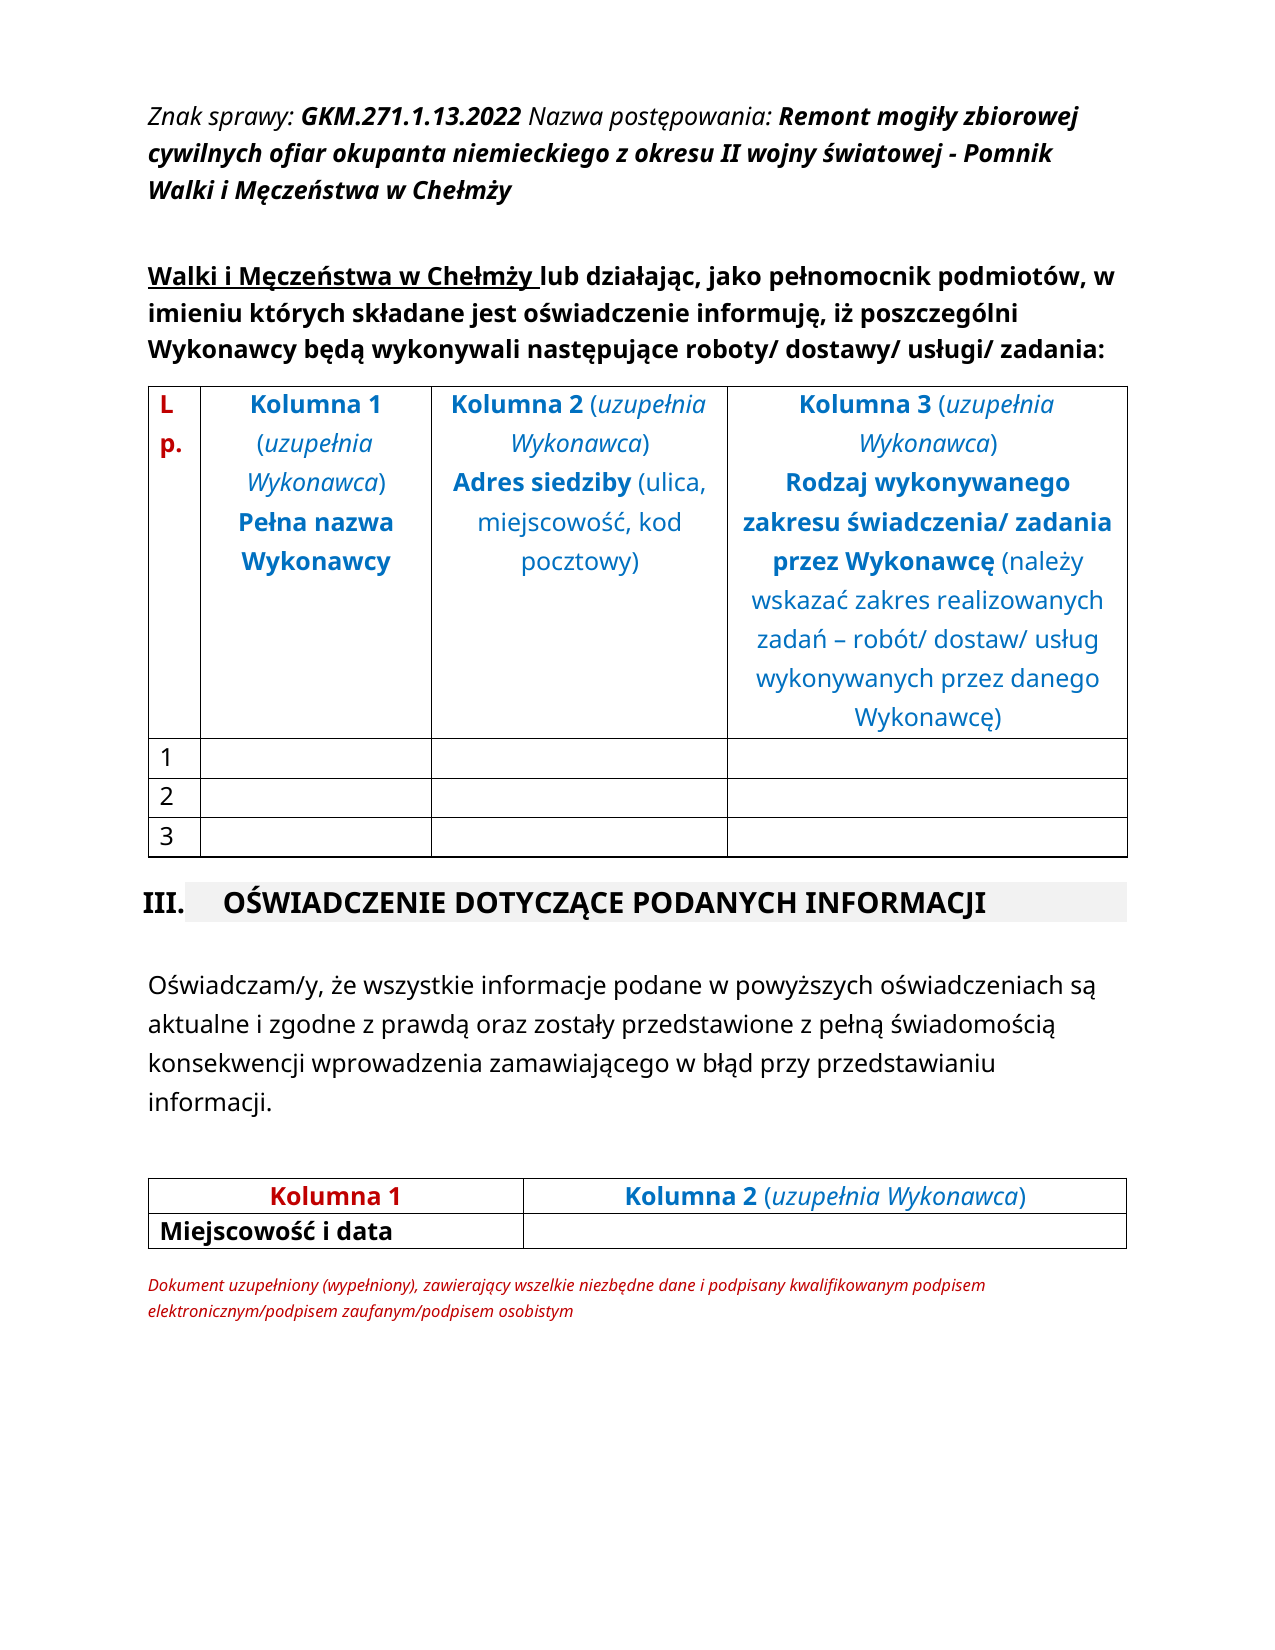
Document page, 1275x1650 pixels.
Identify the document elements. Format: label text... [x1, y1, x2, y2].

table_cell 3 [149, 818, 200, 856]
table_cell [201, 818, 431, 856]
table_header Lp. [149, 387, 200, 738]
table_cell [432, 739, 727, 778]
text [148, 259, 1127, 366]
table_cell 2 [149, 779, 200, 817]
table_cell Miejscowość i data [149, 1214, 523, 1248]
list OŚWIADCZENIE DOTYCZĄCE PODANYCH INFORMACJI [185, 882, 1127, 922]
table_cell [201, 779, 431, 817]
table_header Kolumna 3 (uzupełnia Wykonawca) Rodzaj wykonywanego zakresu świadczenia/ zadania przez Wykonawcę (należy wskazać zakres realizowanych zadań – robót/ dostaw/ usług wykonywanych przez danego Wykonawcę) [728, 387, 1127, 738]
text Dokument uzupełniony (wypełniony), zawierający wszelkie niezbędne dane i podpisany kwalifikowanym podpisem elektronicznym/podpisem zaufanym/podpisem osobistym [148, 1274, 1127, 1322]
table_cell [524, 1214, 1126, 1248]
table_cell [728, 739, 1127, 778]
table_cell [201, 739, 431, 778]
table_cell 1 [149, 739, 200, 778]
table_header Kolumna 2 (uzupełnia Wykonawca) Adres siedziby (ulica, miejscowość, kod pocztowy) [432, 387, 727, 738]
table_cell [728, 818, 1127, 856]
table_header Kolumna 2 (uzupełnia Wykonawca) [524, 1179, 1126, 1212]
table_cell [432, 779, 727, 817]
table_header Kolumna 1 [149, 1179, 523, 1212]
table_header Kolumna 1 (uzupełnia Wykonawca) Pełna nazwa Wykonawcy [201, 387, 431, 738]
table_cell [728, 779, 1127, 817]
text Oświadczam/y, że wszystkie informacje podane w powyższych oświadczeniach są aktualne i zgodne z prawdą oraz zostały przedstawione z pełną świadomością konsekwencji wprowadzenia zamawiającego w błąd przy przedstawianiu informacji. [148, 967, 1127, 1119]
table_cell [432, 818, 727, 856]
